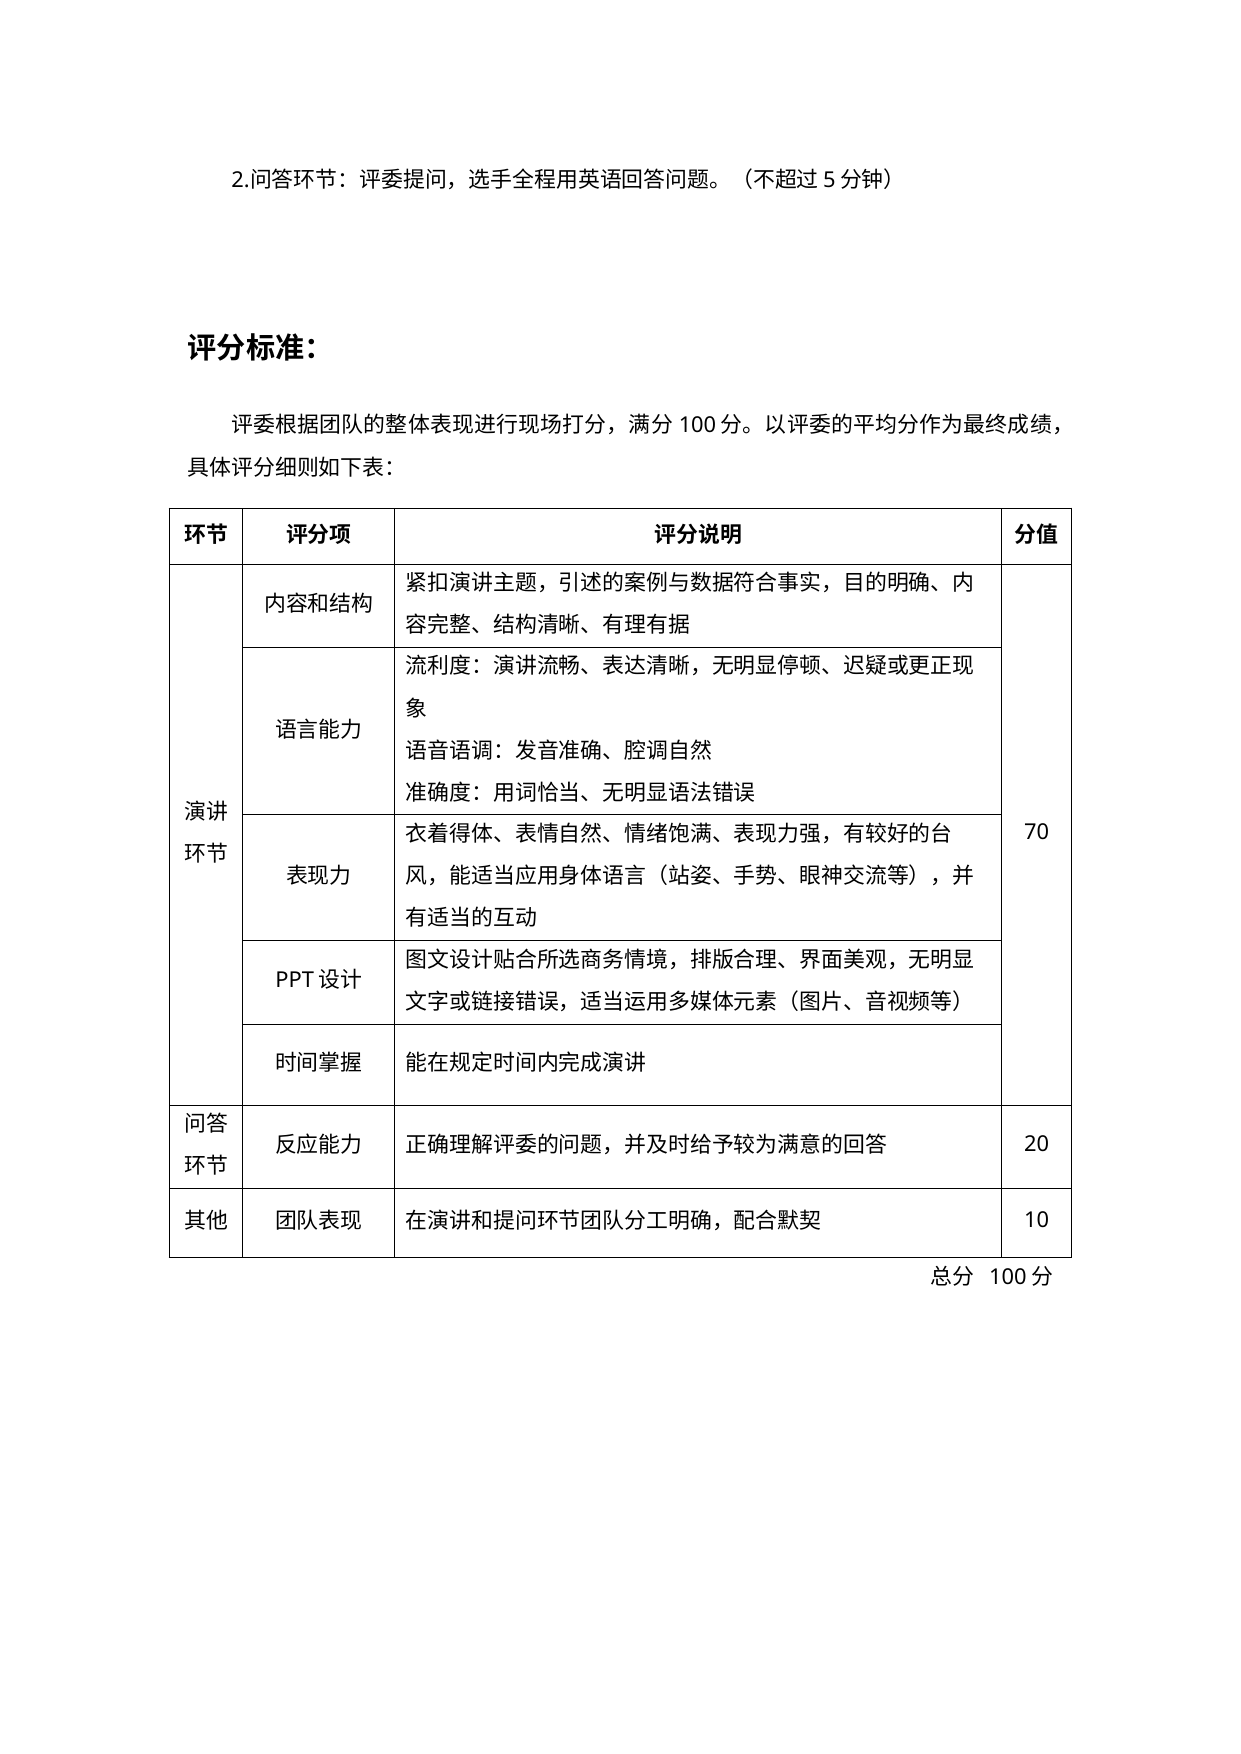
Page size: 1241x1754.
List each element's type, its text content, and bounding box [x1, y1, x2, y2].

table_cell 问答 环节 [170, 1106, 242, 1188]
text 评委根据团队的整体表现进行现场打分，满分100分。以评委的平均分作为最终成绩，具体评分细则如下表： [187, 407, 1053, 482]
table_cell 反应能力 [243, 1106, 394, 1188]
text 评分标准： [187, 313, 1053, 378]
text 总分 100分 [187, 1258, 1053, 1291]
text 2.问答环节：评委提问，选手全程用英语回答问题。（不超过5分钟） [187, 162, 1053, 194]
table_header 评分说明 [395, 509, 1001, 564]
table_header 环节 [170, 509, 242, 564]
table_cell PPT设计 [243, 941, 394, 1024]
table_cell 正确理解评委的问题，并及时给予较为满意的回答 [395, 1106, 1001, 1188]
table_header 评分项 [243, 509, 394, 564]
table_cell 语言能力 [243, 648, 394, 814]
table_cell 紧扣演讲主题，引述的案例与数据符合事实，目的明确、内容完整、结构清晰、有理有据 [395, 565, 1001, 647]
table_cell 其他 [170, 1189, 242, 1257]
table_cell 图文设计贴合所选商务情境，排版合理、界面美观，无明显文字或链接错误，适当运用多媒体元素（图片、音视频等） [395, 941, 1001, 1024]
table_cell 衣着得体、表情自然、情绪饱满、表现力强，有较好的台风，能适当应用身体语言（站姿、手势、眼神交流等），并有适当的互动 [395, 815, 1001, 940]
table_cell 能在规定时间内完成演讲 [395, 1025, 1001, 1105]
table_cell 时间掌握 [243, 1025, 394, 1105]
table_cell 内容和结构 [243, 565, 394, 647]
table_cell 流利度：演讲流畅、表达清晰，无明显停顿、迟疑或更正现象 语音语调：发音准确、腔调自然 准确度：用词恰当、无明显语法错误 [395, 648, 1001, 814]
table_cell 在演讲和提问环节团队分工明确，配合默契 [395, 1189, 1001, 1257]
table_cell 演讲 环节 [170, 565, 242, 1105]
table_cell 70 [1002, 565, 1071, 1105]
table_cell 10 [1002, 1189, 1071, 1257]
table_cell 20 [1002, 1106, 1071, 1188]
table_cell 表现力 [243, 815, 394, 940]
table_header 分值 [1002, 509, 1071, 564]
table_cell 团队表现 [243, 1189, 394, 1257]
